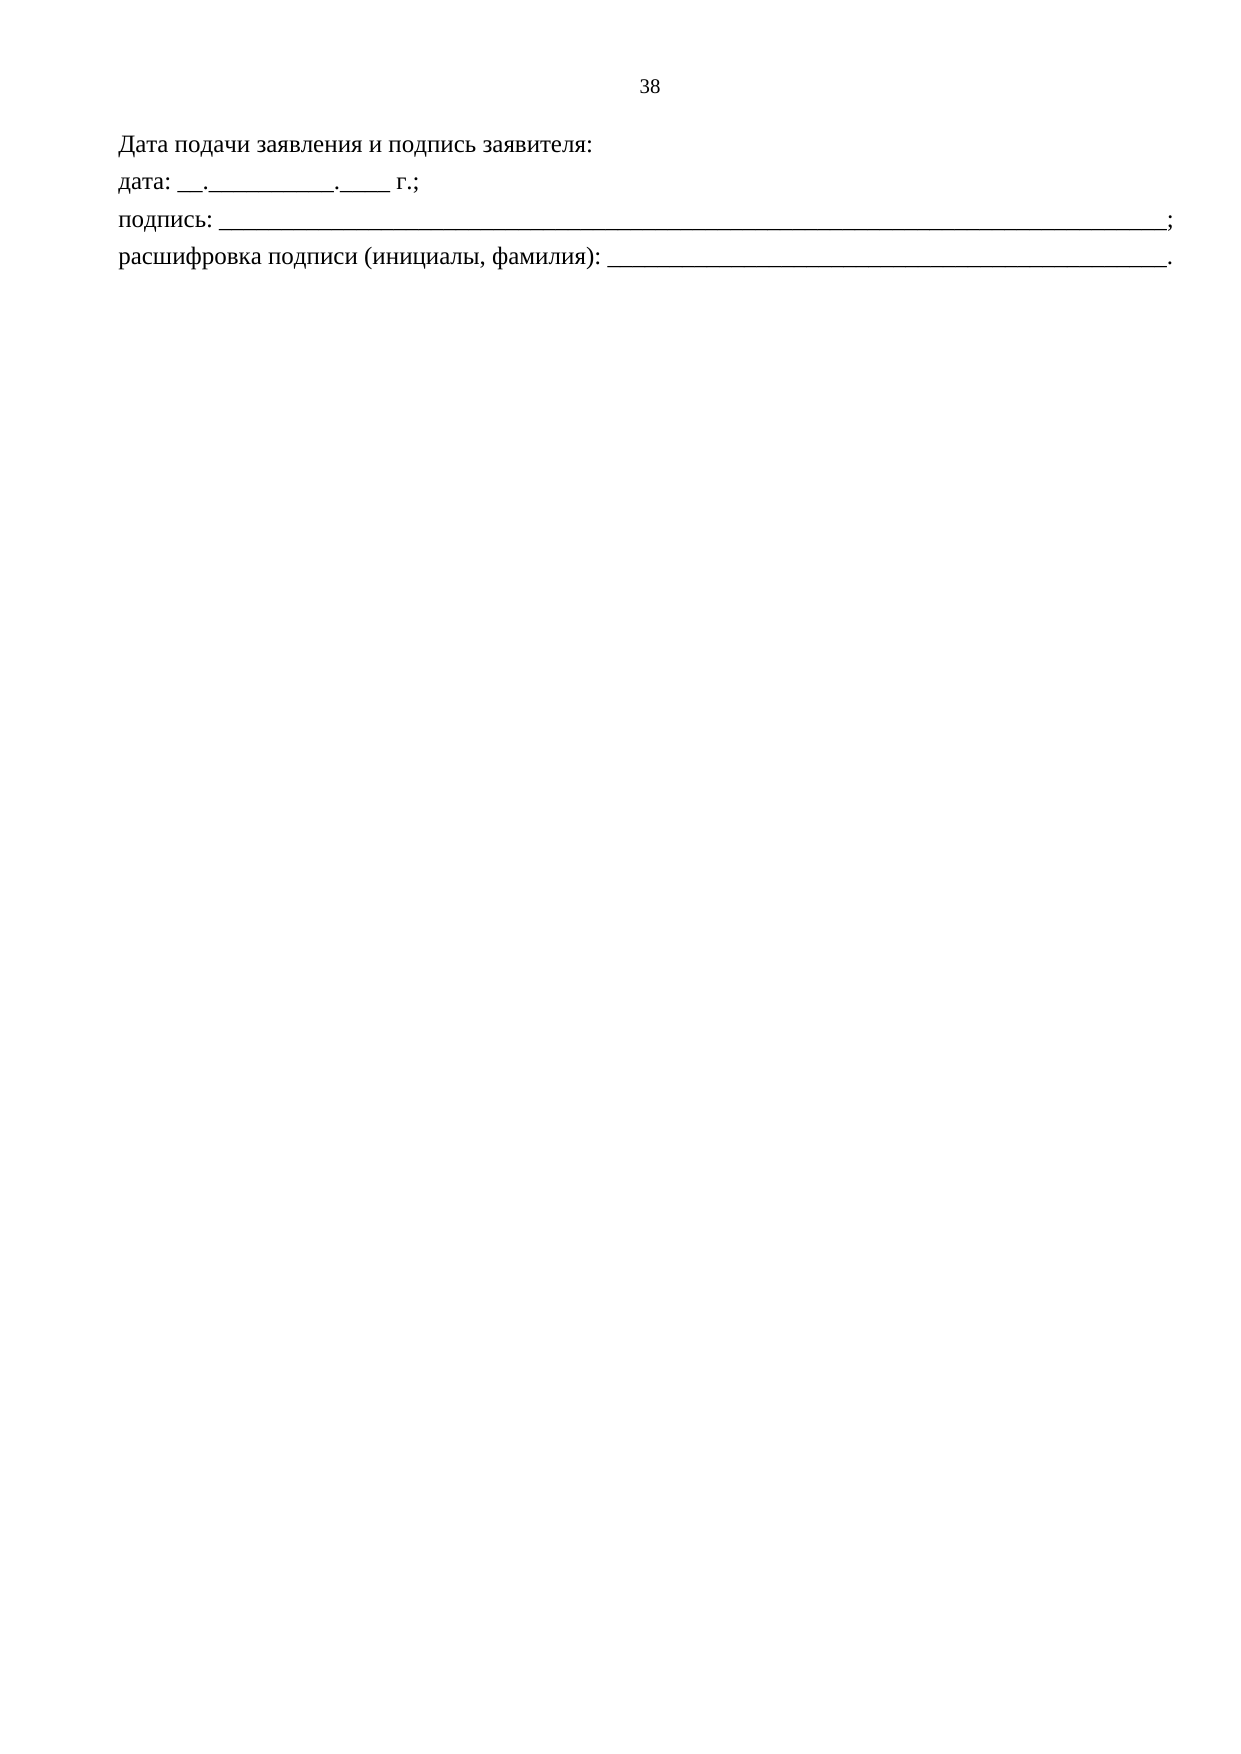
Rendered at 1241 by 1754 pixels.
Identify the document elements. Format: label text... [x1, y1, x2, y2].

text подпись: ; [118, 197, 1181, 234]
text Дата подачи заявления и подпись заявителя: [118, 122, 1181, 159]
text расшифровка подписи (инициалы, фамилия): . [118, 234, 1181, 272]
text датa: __.__________.____ г.; [118, 159, 1181, 197]
